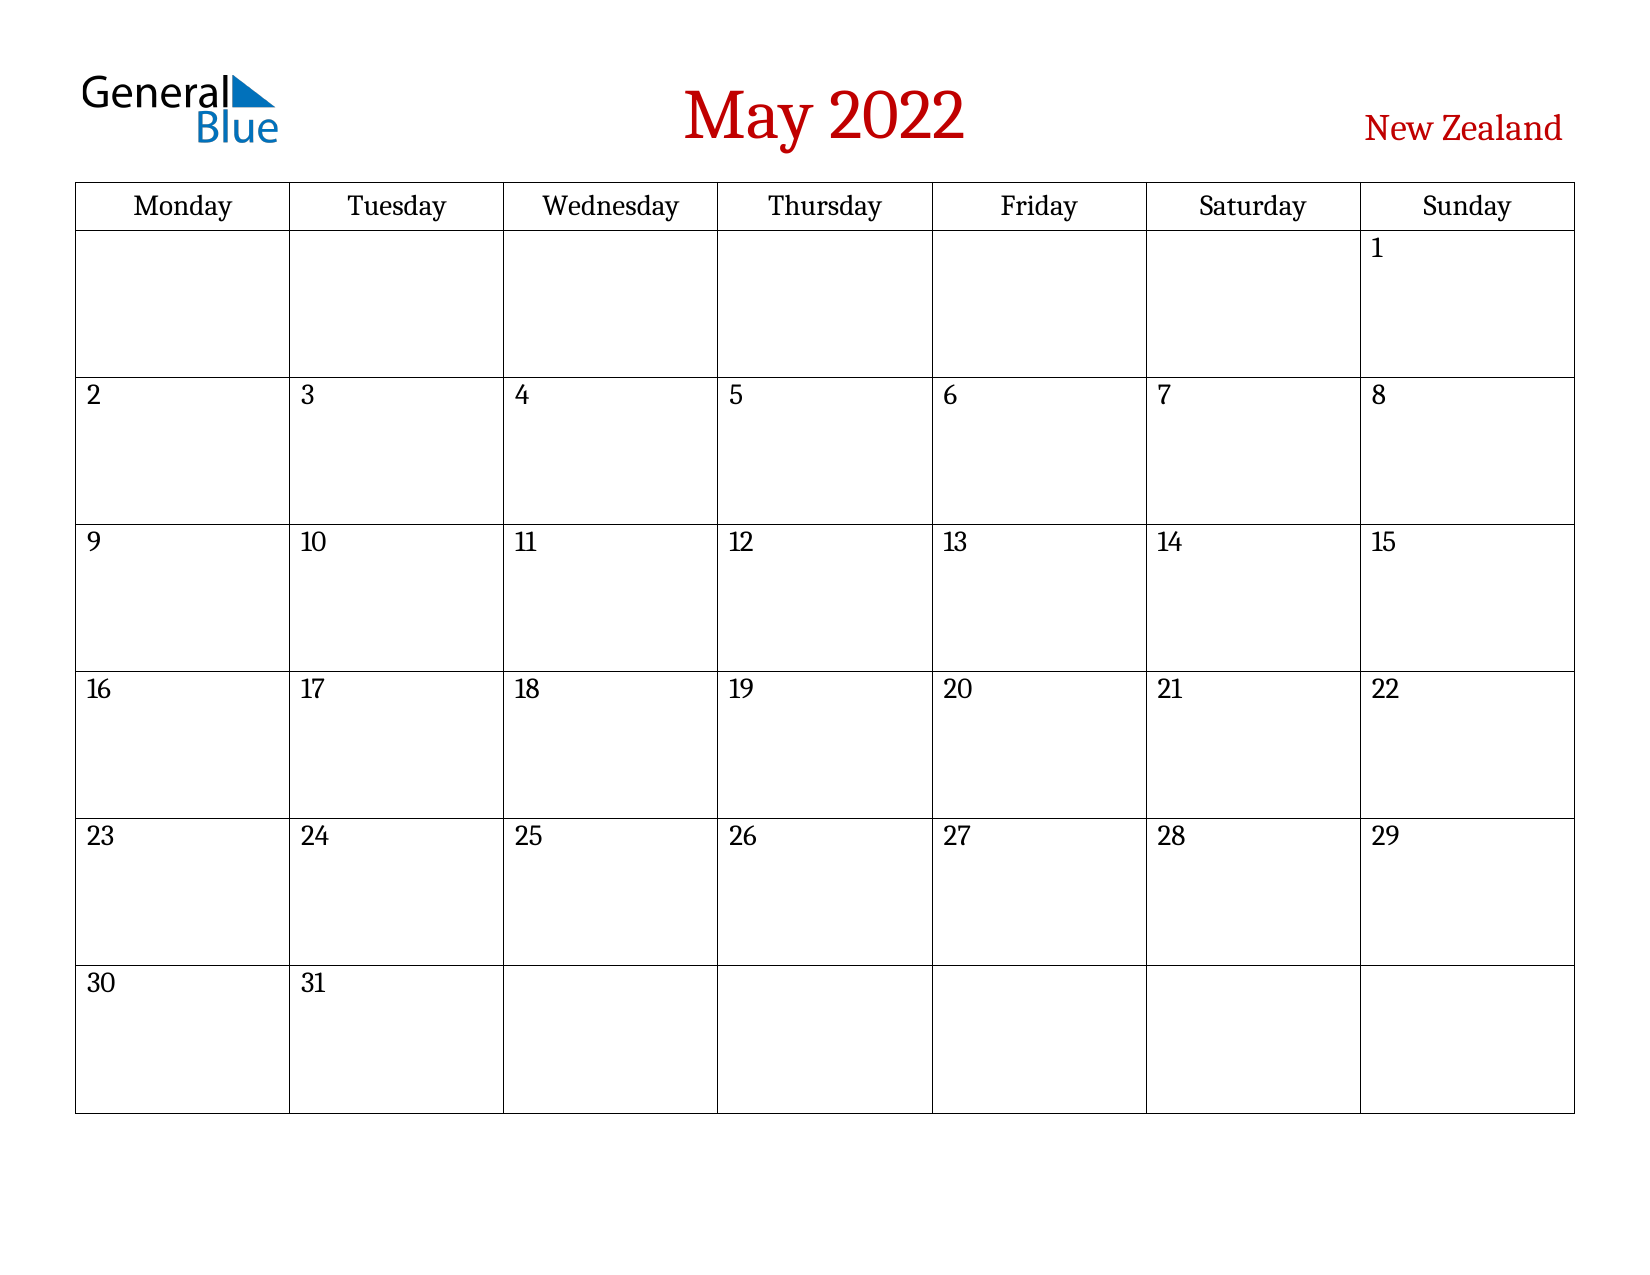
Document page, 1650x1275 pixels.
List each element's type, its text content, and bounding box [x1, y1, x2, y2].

table_cell [76, 265, 289, 377]
table_cell 8 [1361, 378, 1574, 412]
table_cell [76, 853, 289, 965]
table_cell 3 [290, 378, 503, 412]
table_cell [1147, 706, 1360, 818]
table_cell Wednesday [504, 183, 717, 230]
table_cell 13 [933, 525, 1146, 559]
table_cell 30 [76, 966, 289, 1000]
table_cell 1 [1361, 231, 1574, 264]
table_cell [1361, 853, 1574, 965]
table_cell 24 [290, 819, 503, 853]
table_cell [933, 412, 1146, 524]
table_cell [1361, 559, 1574, 671]
table_header May 2022 [504, 75, 1146, 182]
table_header New Zealand [1146, 75, 1574, 182]
table_cell [290, 231, 503, 264]
table_cell [504, 231, 717, 264]
table_cell [504, 265, 717, 377]
table_cell [76, 412, 289, 524]
table_cell [933, 706, 1146, 818]
table_cell [718, 853, 932, 965]
table_cell [504, 853, 717, 965]
table_cell [933, 853, 1146, 965]
table_cell [933, 265, 1146, 377]
table_cell 6 [933, 378, 1146, 412]
table_cell [76, 559, 289, 671]
table_cell [76, 231, 289, 264]
table_cell Friday [933, 183, 1146, 230]
table_cell [718, 265, 932, 377]
table_cell [504, 412, 717, 524]
table_cell [290, 559, 503, 671]
table_cell [933, 966, 1146, 1000]
table_cell [1147, 1000, 1360, 1112]
table_cell 16 [76, 672, 289, 706]
table_cell [504, 706, 717, 818]
table_cell [718, 1000, 932, 1112]
table_cell [1361, 1000, 1574, 1112]
table_cell [1361, 412, 1574, 524]
table_cell 12 [718, 525, 932, 559]
table_cell [1147, 231, 1360, 264]
table_cell [290, 1000, 503, 1112]
table_cell 14 [1147, 525, 1360, 559]
table_cell [1147, 966, 1360, 1000]
table_cell 9 [76, 525, 289, 559]
table_cell 15 [1361, 525, 1574, 559]
table_cell 4 [504, 378, 717, 412]
table_cell Thursday [718, 183, 932, 230]
table_cell 22 [1361, 672, 1574, 706]
table_cell [1147, 559, 1360, 671]
table_cell [1147, 412, 1360, 524]
table_cell [290, 853, 503, 965]
table_cell [1147, 265, 1360, 377]
table_cell [1361, 706, 1574, 818]
table_cell 23 [76, 819, 289, 853]
table_cell 29 [1361, 819, 1574, 853]
table_cell 18 [504, 672, 717, 706]
table_cell Tuesday [290, 183, 503, 230]
table_cell 21 [1147, 672, 1360, 706]
table_cell 26 [718, 819, 932, 853]
table_cell Saturday [1147, 183, 1360, 230]
table_header [76, 75, 503, 182]
picture [82, 75, 278, 143]
table_cell [504, 1000, 717, 1112]
table_cell [933, 1000, 1146, 1112]
table_cell [504, 559, 717, 671]
table_cell [76, 1000, 289, 1112]
table_cell 27 [933, 819, 1146, 853]
table_cell [933, 559, 1146, 671]
table_cell [290, 706, 503, 818]
table_cell 7 [1147, 378, 1360, 412]
table_cell [718, 559, 932, 671]
table_cell [504, 966, 717, 1000]
table_cell 17 [290, 672, 503, 706]
table_cell [1361, 265, 1574, 377]
table_cell 2 [76, 378, 289, 412]
table_cell [718, 231, 932, 264]
table_cell 20 [933, 672, 1146, 706]
table_cell 28 [1147, 819, 1360, 853]
table_cell 5 [718, 378, 932, 412]
table_cell [290, 412, 503, 524]
table_cell [933, 231, 1146, 264]
table_cell [1361, 966, 1574, 1000]
table_cell 10 [290, 525, 503, 559]
table_cell [718, 966, 932, 1000]
table_cell 25 [504, 819, 717, 853]
table_cell 11 [504, 525, 717, 559]
table_cell 31 [290, 966, 503, 1000]
table_cell [718, 412, 932, 524]
table_cell 19 [718, 672, 932, 706]
table_cell [76, 706, 289, 818]
table_cell [290, 265, 503, 377]
table_cell Monday [76, 183, 289, 230]
table_cell Sunday [1361, 183, 1574, 230]
table_cell [718, 706, 932, 818]
table_cell [1147, 853, 1360, 965]
